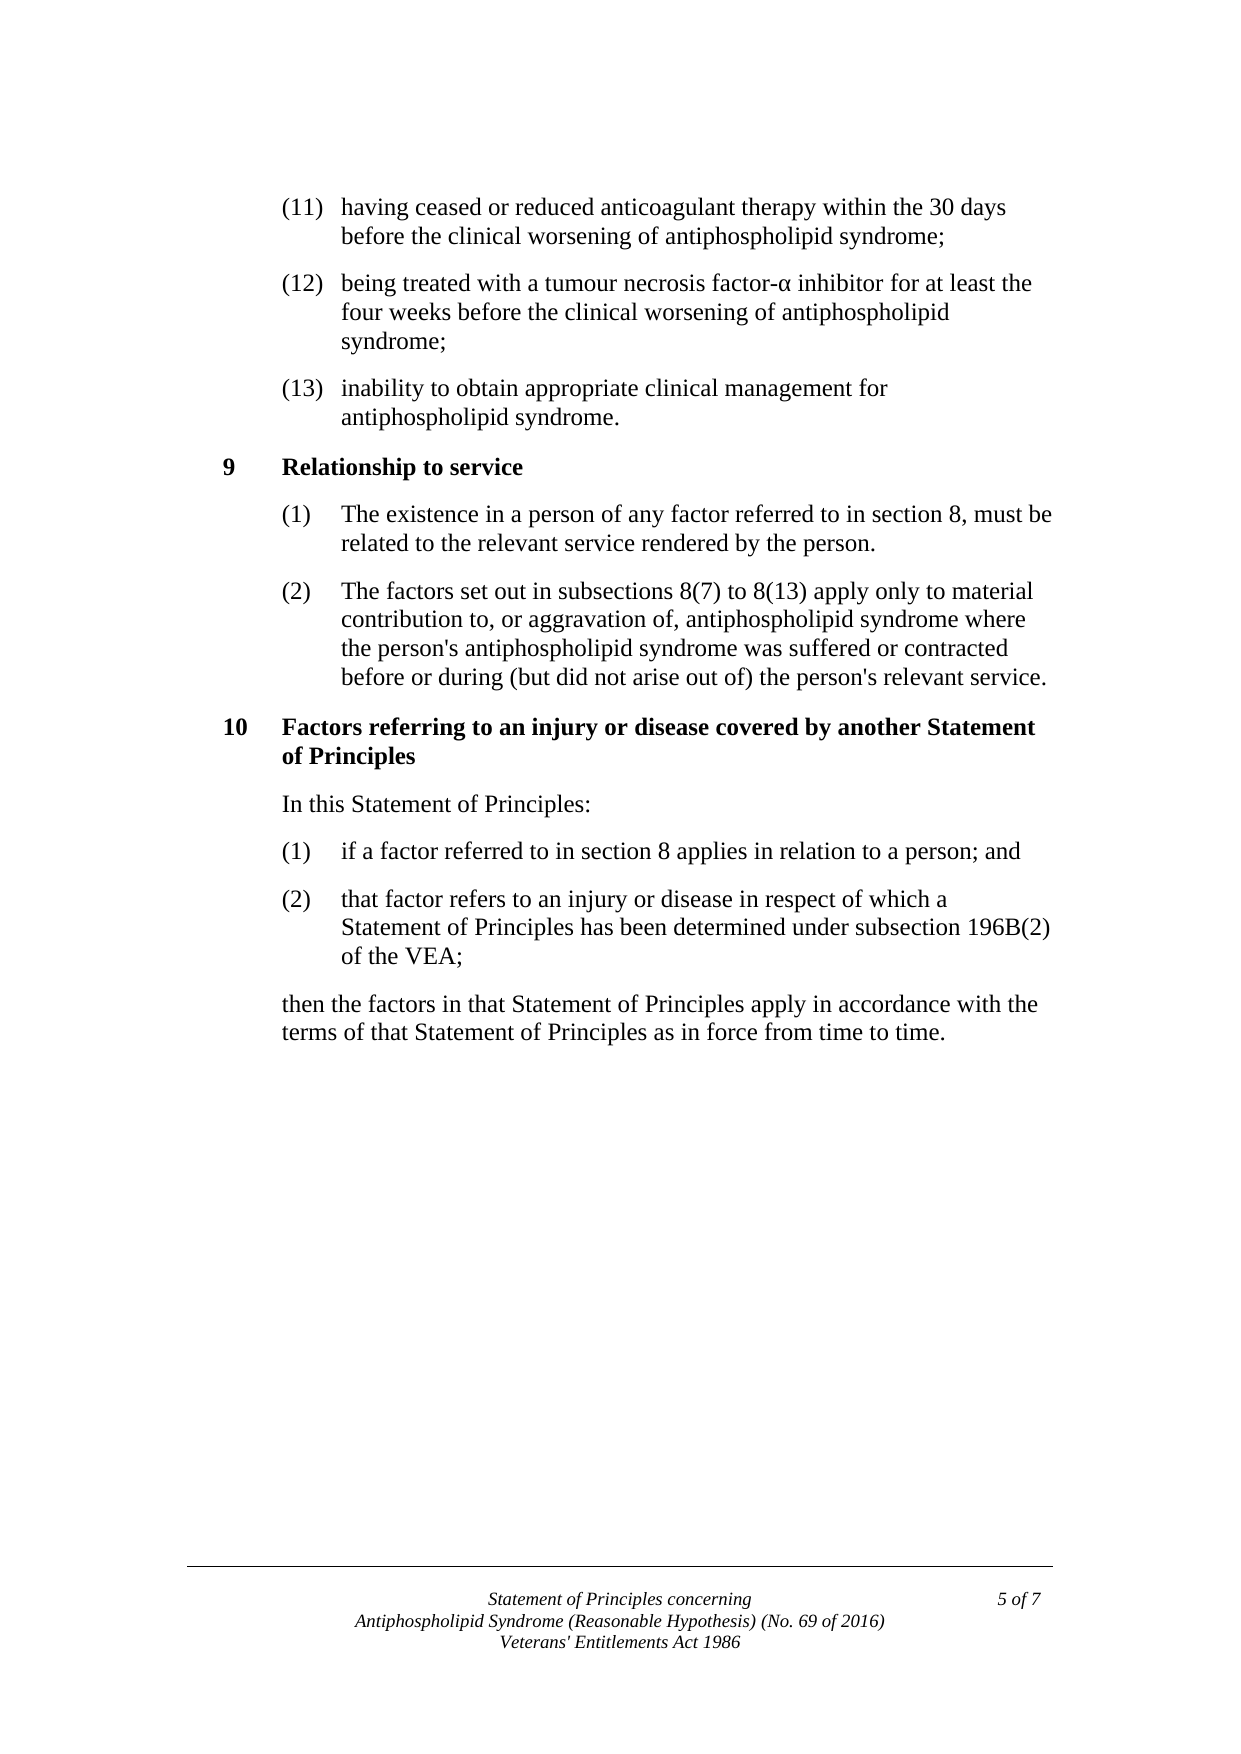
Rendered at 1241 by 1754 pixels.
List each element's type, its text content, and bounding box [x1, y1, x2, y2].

text then the factors in that Statement of Principles apply in accordance with the terms of that Statement of Principles as in force from time to time. [282, 989, 1053, 1046]
text The factors set out in subsections 8(7) to 8(13) apply only to material contribution to, or aggravation of, antiphospholipid syndrome where the person's antiphospholipid syndrome was suffered or contracted before or during (but did not arise out of) the person's relevant service. [282, 576, 1053, 691]
text In this Statement of Principles: [282, 789, 1053, 817]
list being treated with a tumour necrosis factor-α inhibitor for at least the four weeks before the clinical worsening of antiphospholipid syndrome; [282, 268, 1053, 354]
text that factor refers to an injury or disease in respect of which a Statement of Principles has been determined under subsection 196B(2) of the VEA; [282, 884, 1053, 970]
text Factors referring to an injury or disease covered by another Statement of Principles [223, 712, 1053, 770]
text The existence in a person of any factor referred to in section 8, must be related to the relevant service rendered by the person. [282, 499, 1053, 557]
text Relationship to service [223, 452, 1053, 481]
list having ceased or reduced anticoagulant therapy within the 30 days before the clinical worsening of antiphospholipid syndrome; [282, 192, 1053, 249]
text inability to obtain appropriate clinical management for antiphospholipid syndrome. [282, 373, 1053, 431]
text if a factor referred to in section 8 applies in relation to a person; and [282, 836, 1053, 865]
